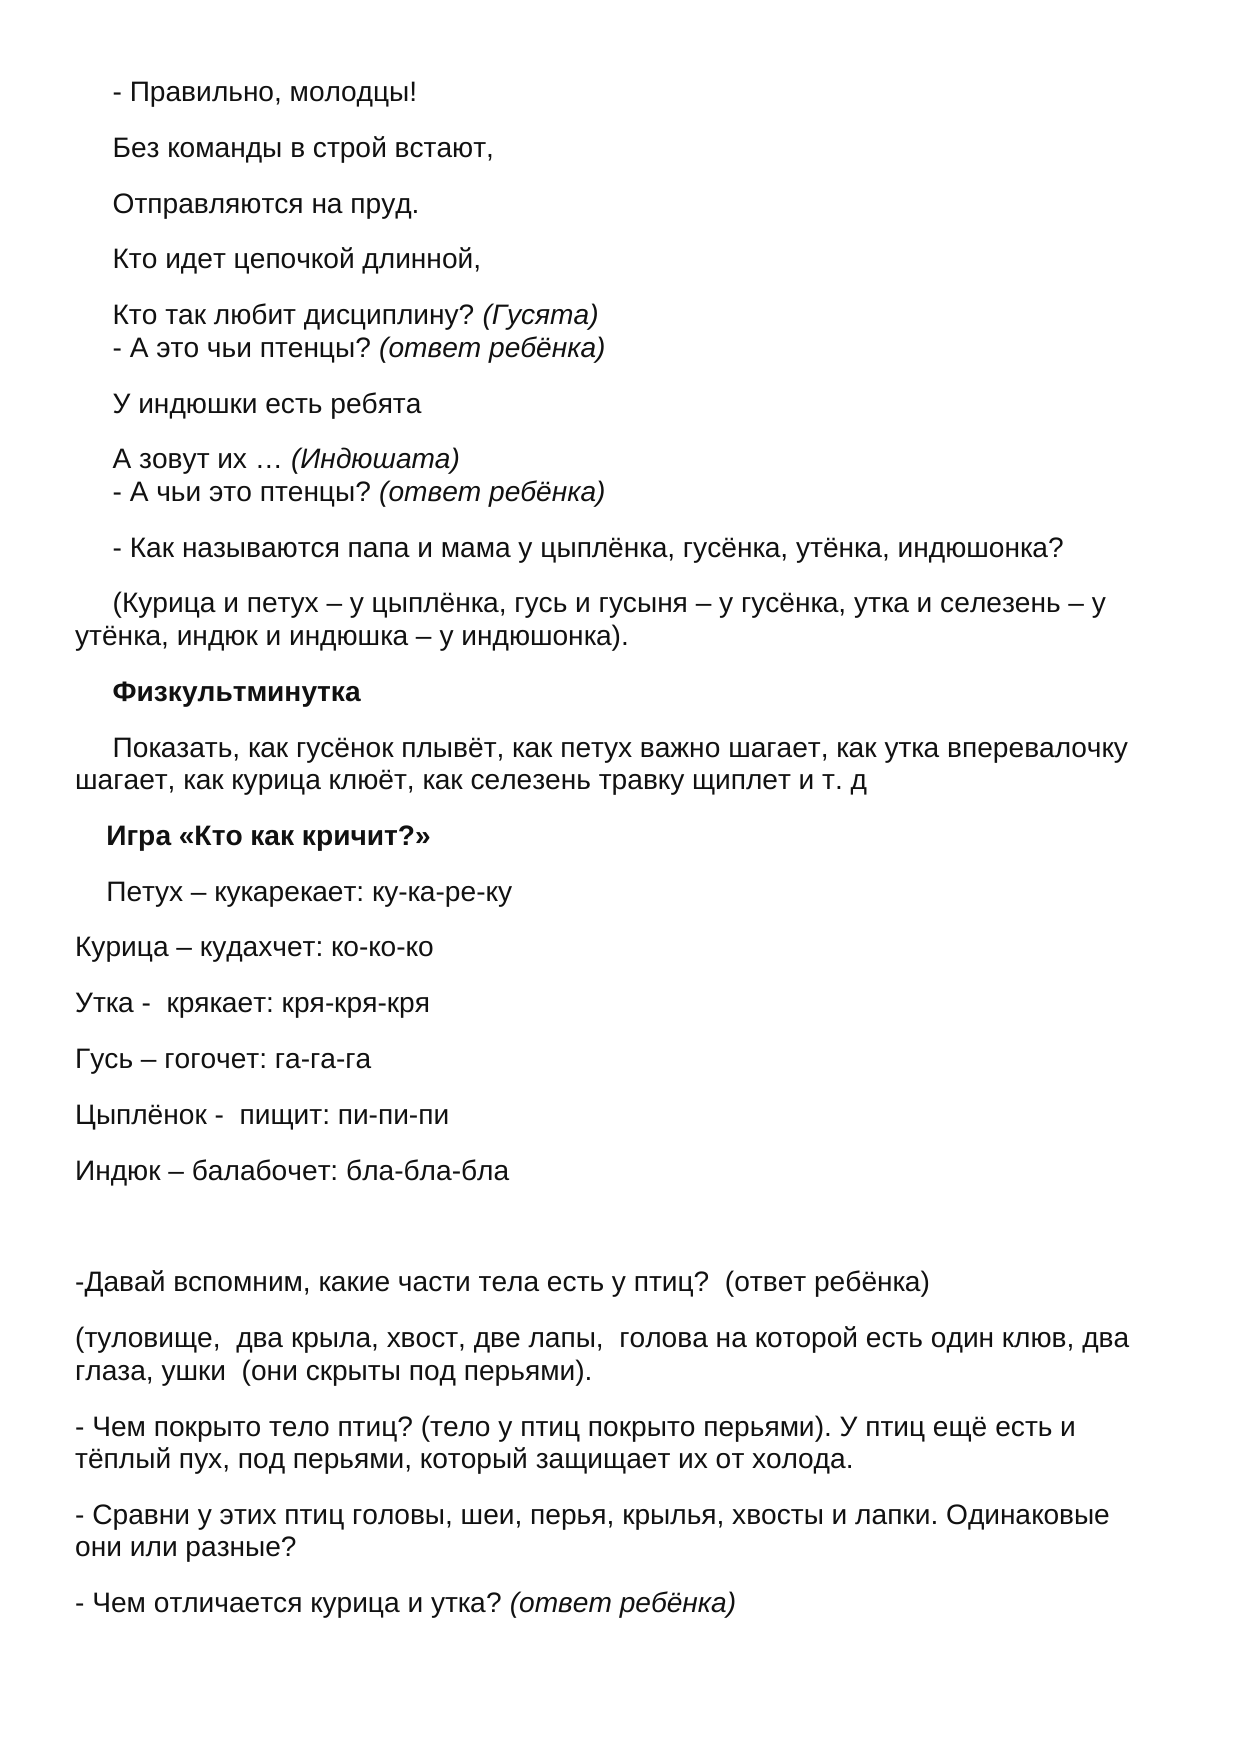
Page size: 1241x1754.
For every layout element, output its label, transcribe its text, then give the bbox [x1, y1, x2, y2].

text Гусь – гогочет: га-га-га [75, 1042, 1165, 1074]
text Цыплёнок - пищит: пи-пи-пи [75, 1098, 1165, 1130]
text Показать, как гусёнок плывёт, как петух важно шагает, как утка вперевалочку шагает, как курица клюёт, как селезень травку щиплет и т. д [75, 731, 1165, 795]
text Кто идет цепочкой длинной, [75, 242, 1165, 275]
text Кто так любит дисциплину? (Гусята) [75, 298, 1165, 331]
text А зовут их … (Индюшата) [75, 442, 1165, 475]
text - А чьи это птенцы? (ответ ребёнка) [75, 475, 1165, 507]
text Игра «Кто как кричит?» [75, 819, 1165, 851]
text (туловище, два крыла, хвост, две лапы, голова на которой есть один клюв, два глаза, ушки (они скрыты под перьями). [75, 1321, 1165, 1386]
text - Чем покрыто тело птиц? (тело у птиц покрыто перьями). У птиц ещё есть и тёплый пух, под перьями, который защищает их от холода. [75, 1409, 1165, 1474]
text -Давай вспомним, какие части тела есть у птиц? (ответ ребёнка) [75, 1265, 1165, 1298]
text У индюшки есть ребята [75, 387, 1165, 419]
text (Курица и петух – у цыплёнка, гусь и гусыня – у гусёнка, утка и селезень – у утёнка, индюк и индюшка – у индюшонка). [75, 586, 1165, 651]
text Отправляются на пруд. [75, 187, 1165, 219]
text - Правильно, молодцы! [75, 75, 1165, 107]
text - Сравни у этих птиц головы, шеи, перья, крылья, хвосты и лапки. Одинаковые они или разные? [75, 1498, 1165, 1562]
text - Как называются папа и мама у цыплёнка, гусёнка, утёнка, индюшонка? [75, 531, 1165, 563]
text Без команды в строй встают, [75, 131, 1165, 163]
text - А это чьи птенцы? (ответ ребёнка) [75, 331, 1165, 363]
text Курица – кудахчет: ко-ко-ко [75, 930, 1165, 963]
text - Чем отличается курица и утка? (ответ ребёнка) [75, 1586, 1165, 1618]
text Утка - крякает: кря-кря-кря [75, 986, 1165, 1019]
text Петух – кукарекает: ку-ка-ре-ку [75, 874, 1165, 907]
text Физкультминутка [75, 675, 1165, 707]
text Индюк – балабочет: бла-бла-бла [75, 1154, 1165, 1186]
